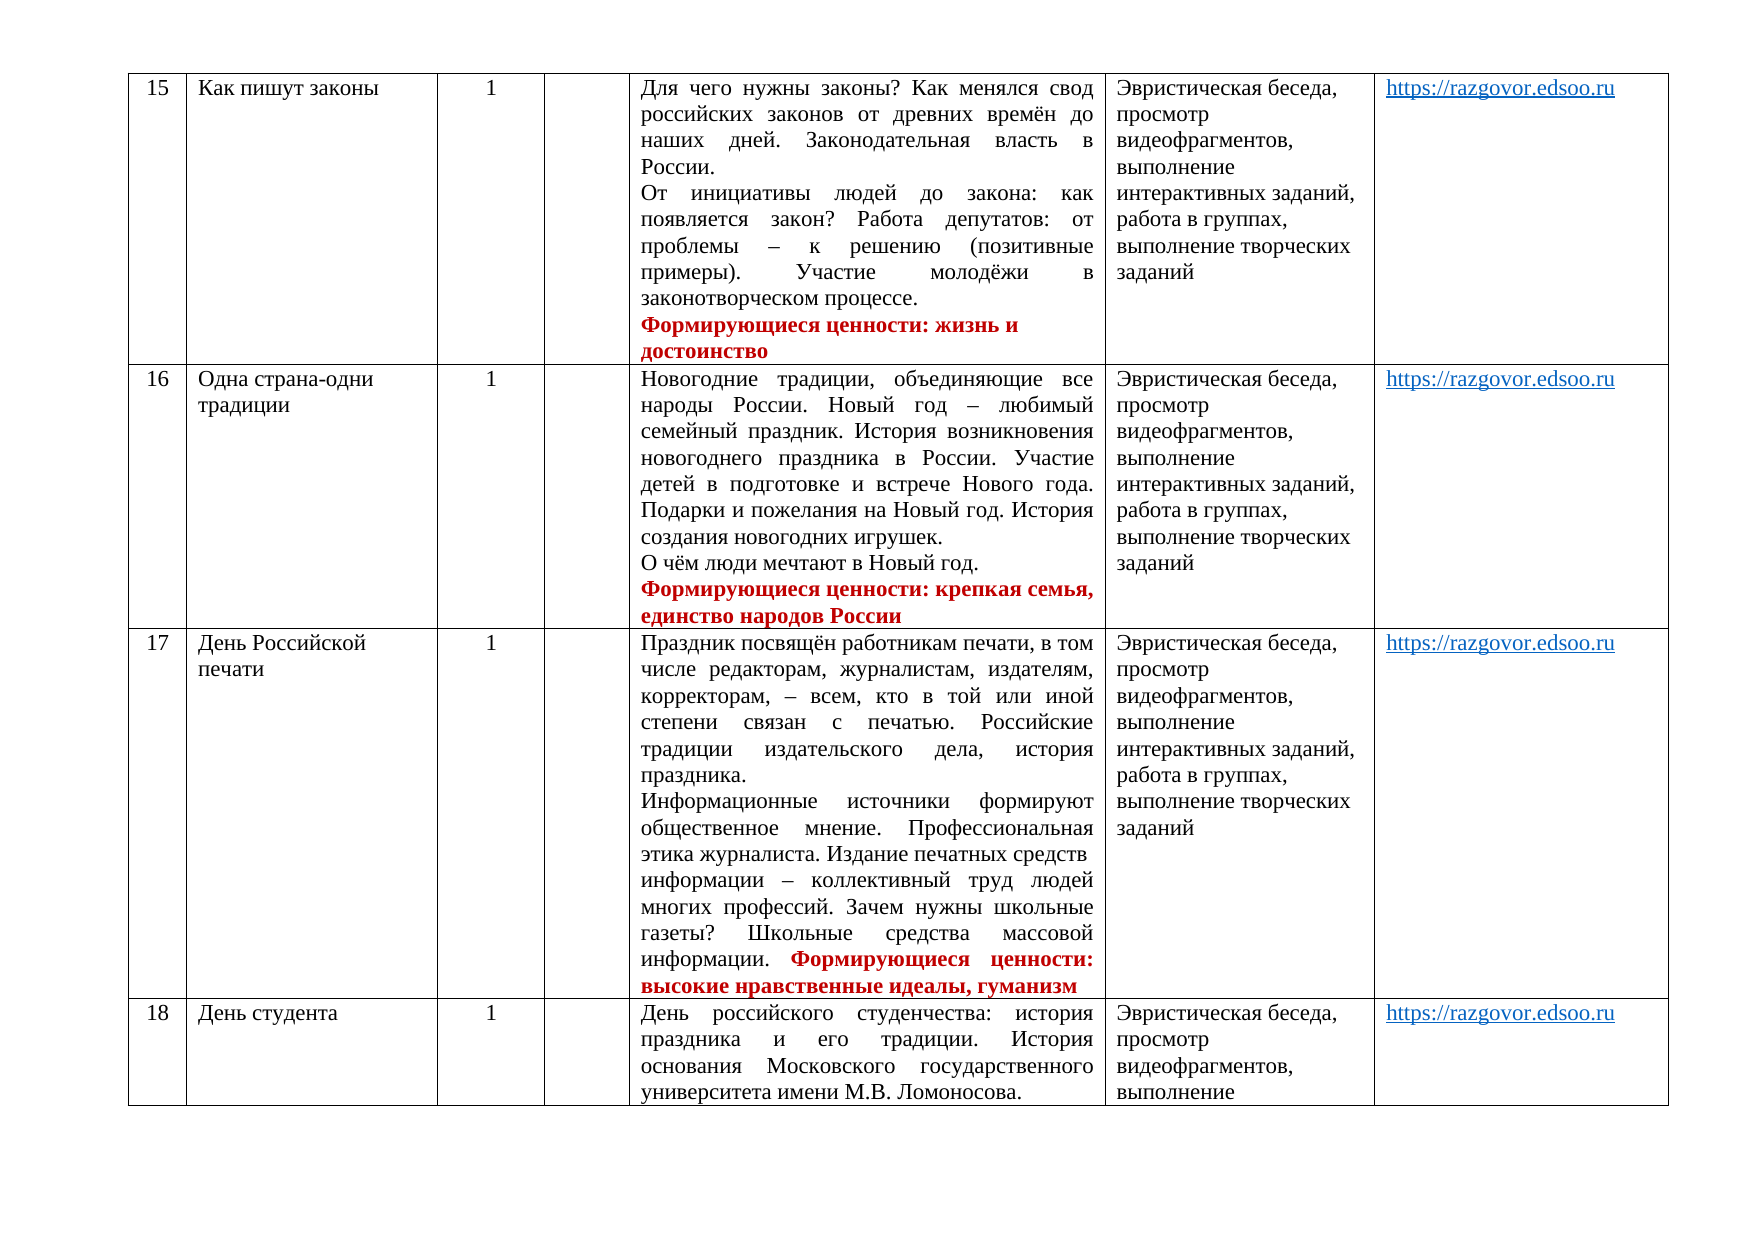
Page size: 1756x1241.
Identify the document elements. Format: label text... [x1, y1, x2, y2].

table_cell Праздник посвящён работникам печати, в том числе редакторам, журналистам, издателям, корректорам, – всем, кто в той или иной степени связан с печатью. Российские традиции издательского дела, история праздника. Информационные источники формируют общественное мнение. Профессиональная этика журналиста. Издание печатных средств информации – коллективный труд людей многих профессий. Зачем нужны школьные газеты? Школьные средства массовой информации. Формирующиеся ценности: высокие нравственные идеалы, гуманизм [630, 629, 1105, 998]
table_cell Одна страна-одни традиции [187, 365, 437, 628]
table_cell 18 [129, 999, 186, 1104]
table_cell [630, 999, 1105, 1104]
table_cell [1106, 74, 1374, 363]
table_cell Эвристическая беседа, просмотр видеофрагментов, выполнение интерактивных заданий, работа в группах, выполнение творческих заданий [1106, 629, 1374, 998]
table_cell https://razgovor.edsoo.ru [1375, 629, 1668, 998]
table_cell 15 [129, 74, 186, 363]
table_cell [545, 74, 629, 363]
table_cell День студента [187, 999, 437, 1104]
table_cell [1106, 999, 1374, 1104]
table_cell 1 [438, 629, 544, 998]
table_cell [545, 999, 629, 1104]
table_cell Эвристическая беседа, просмотр видеофрагментов, выполнение интерактивных заданий, работа в группах, выполнение творческих заданий [1106, 365, 1374, 628]
table_cell Для чего нужны законы? Как менялся свод российских законов от древних времён до наших дней. Законодательная власть в России. От инициативы людей до закона: как появляется закон? Работа депутатов: от проблемы – к решению (позитивные примеры). Участие молодёжи в законотворческом процессе. Формирующиеся ценности: жизнь и достоинство [630, 74, 1105, 363]
table_cell Новогодние традиции, объединяющие все народы России. Новый год – любимый семейный праздник. История возникновения новогоднего праздника в России. Участие детей в подготовке и встрече Нового года. Подарки и пожелания на Новый год. История создания новогодних игрушек. О чём люди мечтают в Новый год. Формирующиеся ценности: крепкая семья, единство народов России [630, 365, 1105, 628]
table_cell 1 [438, 74, 544, 363]
table_cell 1 [438, 365, 544, 628]
table_cell https://razgovor.edsoo.ru [1375, 365, 1668, 628]
table_cell [545, 629, 629, 998]
table_cell День Российской печати [187, 629, 437, 998]
table_cell 17 [129, 629, 186, 998]
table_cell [1375, 999, 1668, 1104]
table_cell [1375, 74, 1668, 363]
table_cell Как пишут законы [187, 74, 437, 363]
table_cell [545, 365, 629, 628]
table_cell 1 [438, 999, 544, 1104]
table_cell 16 [129, 365, 186, 628]
